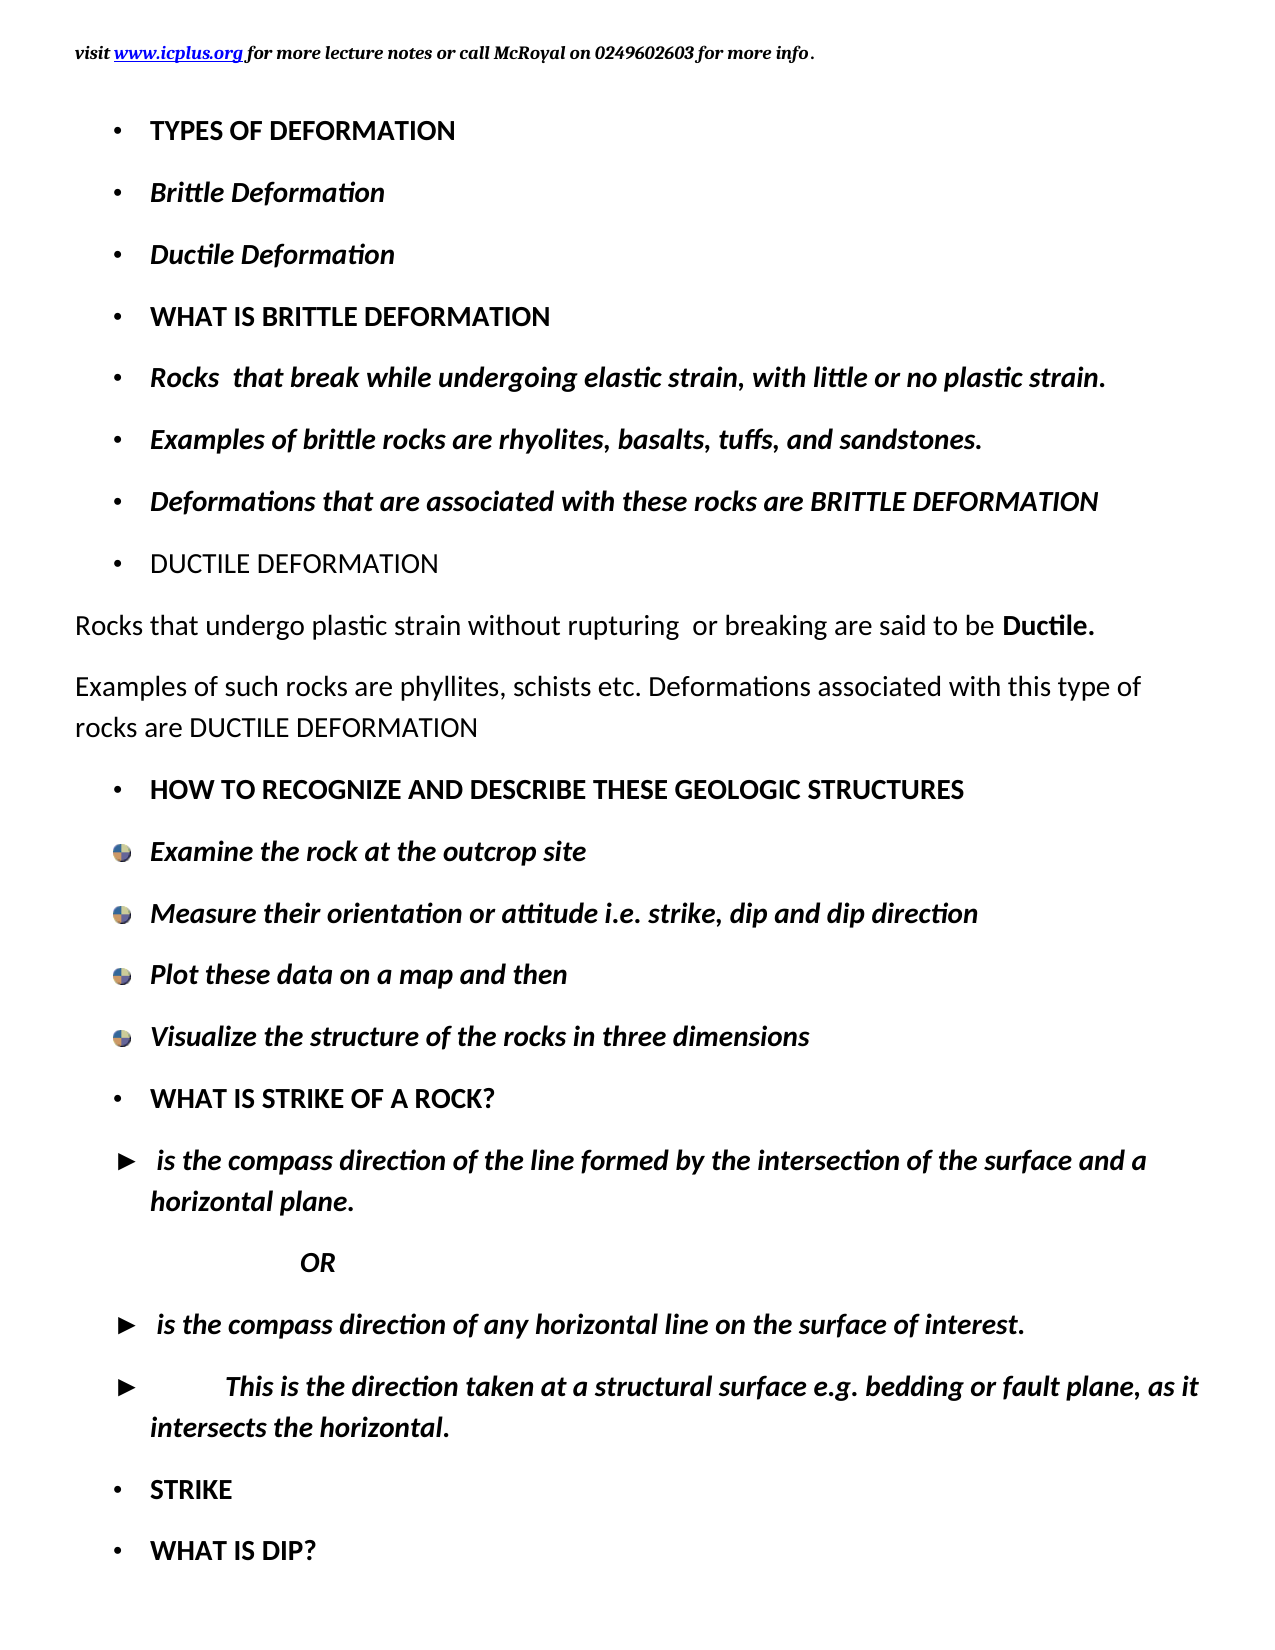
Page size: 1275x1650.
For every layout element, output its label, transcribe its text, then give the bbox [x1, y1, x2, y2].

picture [113, 968, 131, 985]
list This is the direction taken at a structural surface e.g. bedding or fault plane, as it intersects the horizontal. [112, 1368, 1200, 1444]
list HOW TO RECOGNIZE AND DESCRIBE THESE GEOLOGIC STRUCTURES [112, 771, 1200, 807]
text Rocks that undergo plastic strain without rupturing or breaking are said to be Ductile. [75, 607, 1200, 642]
list WHAT IS BRITTLE DEFORMATION [112, 298, 1200, 333]
list TYPES OF DEFORMATION [112, 112, 1200, 148]
list Brittle Deformation [112, 174, 1200, 210]
picture [113, 844, 131, 862]
list Visualize the structure of the rocks in three dimensions [112, 1018, 1200, 1054]
list Rocks that break while undergoing elastic strain, with little or no plastic strain. [112, 359, 1200, 395]
list Plot these data on a map and then [112, 956, 1200, 992]
list WHAT IS STRIKE OF A ROCK? [112, 1080, 1200, 1116]
list Examples of brittle rocks are rhyolites, basalts, tuffs, and sandstones. [112, 421, 1200, 457]
list DUCTILE DEFORMATION [112, 545, 1200, 581]
list STRIKE [112, 1471, 1200, 1506]
picture [113, 1030, 131, 1047]
list is the compass direction of any horizontal line on the surface of interest. [112, 1306, 1200, 1342]
list Measure their orientation or attitude i.e. strike, dip and dip direction [112, 895, 1200, 930]
list Ductile Deformation [112, 236, 1200, 272]
list Examine the rock at the outcrop site [112, 833, 1200, 868]
text Examples of such rocks are phyllites, schists etc. Deformations associated with this type of rocks are DUCTILE DEFORMATION [75, 668, 1200, 745]
text OR [75, 1244, 1200, 1280]
picture [113, 906, 131, 924]
list WHAT IS DIP? [112, 1532, 1200, 1568]
list Deformations that are associated with these rocks are BRITTLE DEFORMATION [112, 483, 1200, 519]
list is the compass direction of the line formed by the intersection of the surface and a horizontal plane. [112, 1142, 1200, 1218]
